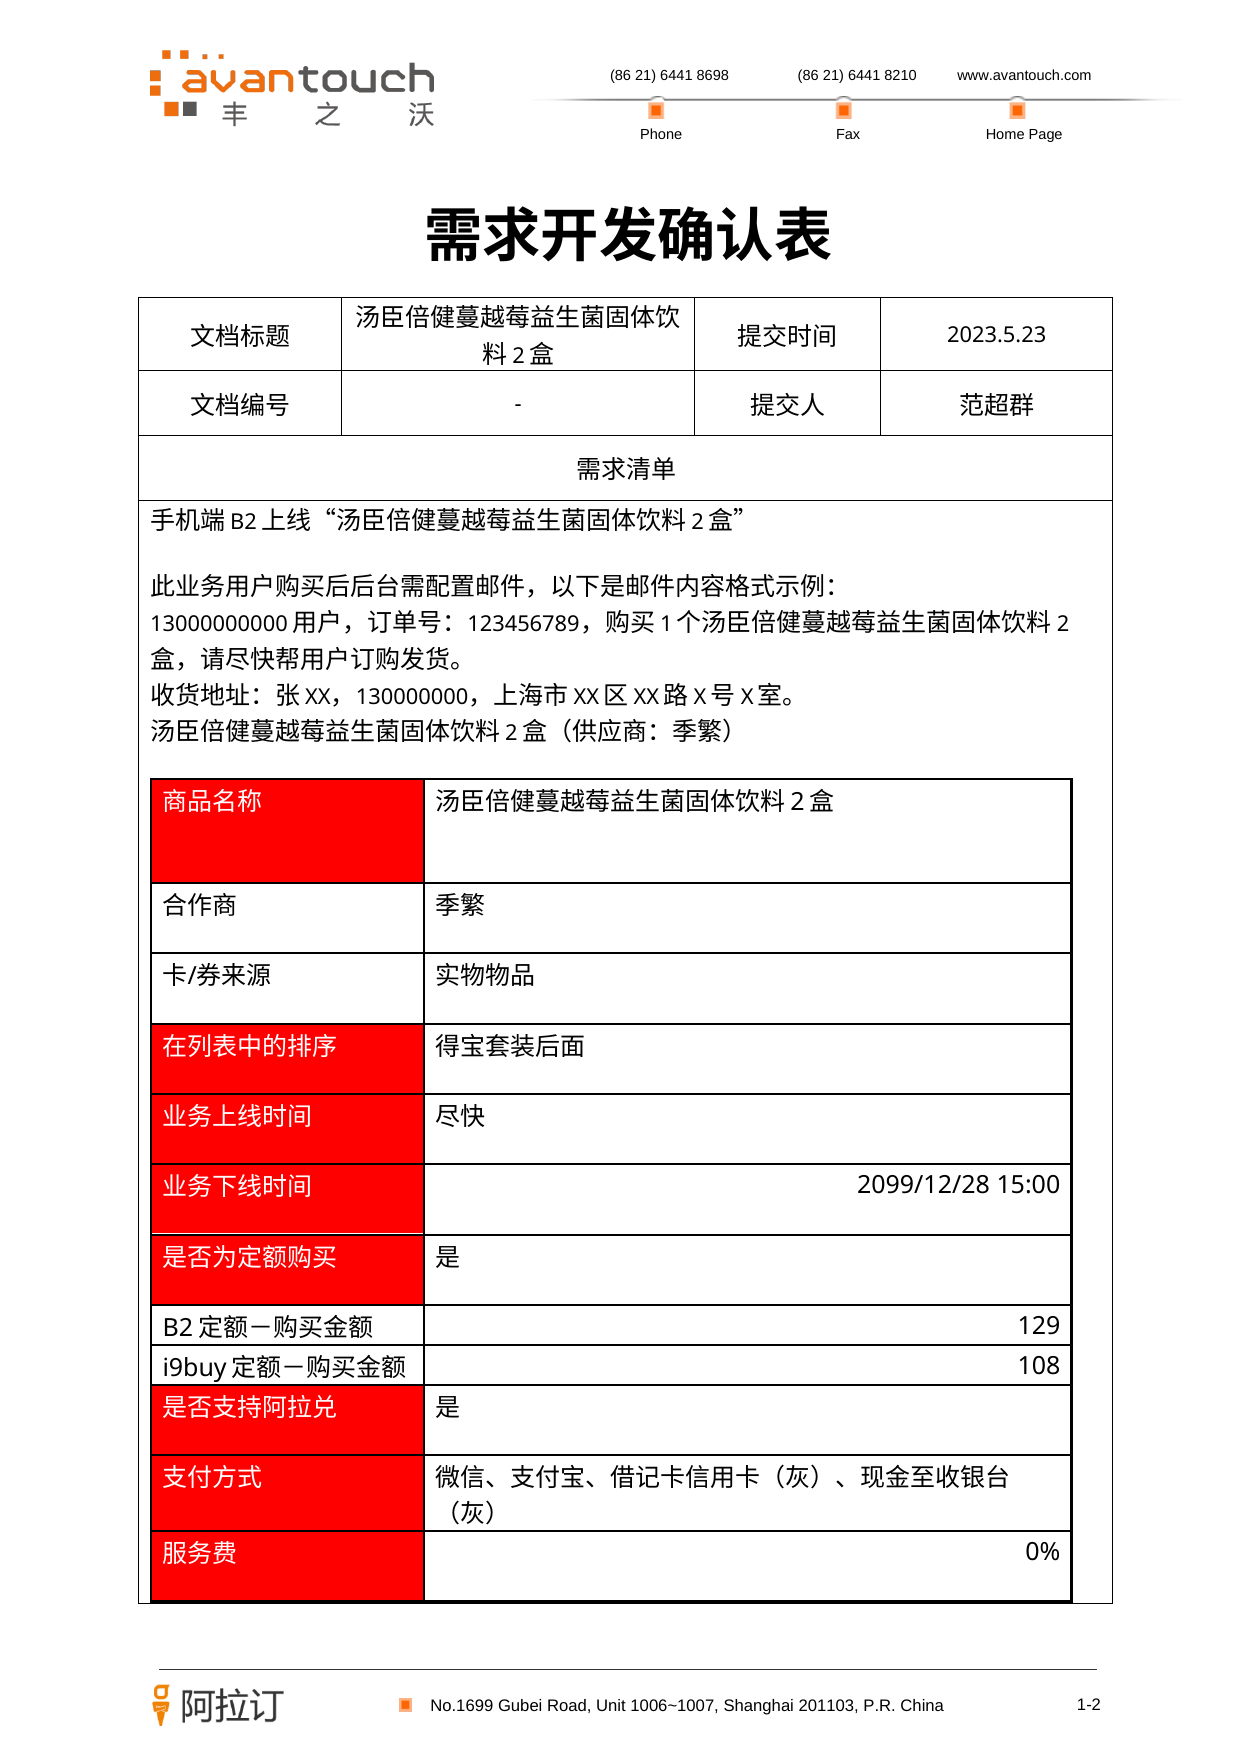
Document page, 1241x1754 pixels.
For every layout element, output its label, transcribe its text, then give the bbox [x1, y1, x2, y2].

text 需求开发确认表 [150, 188, 1106, 273]
table_header 提交时间 [695, 298, 880, 370]
table_cell 需求清单 [139, 436, 1112, 499]
table_cell 范超群 [881, 371, 1112, 435]
table_cell 文档编号 [139, 371, 341, 435]
table_header 汤臣倍健蔓越莓益生菌固体饮料2盒 [342, 298, 694, 370]
table_cell 提交人 [695, 371, 880, 435]
table_header 文档标题 [139, 298, 341, 370]
picture [399, 1698, 412, 1712]
picture [150, 50, 436, 128]
picture [525, 96, 1182, 119]
table_cell - [342, 371, 694, 435]
picture [150, 1683, 285, 1726]
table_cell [139, 501, 1112, 1602]
table_header 2023.5.23 [881, 298, 1112, 370]
